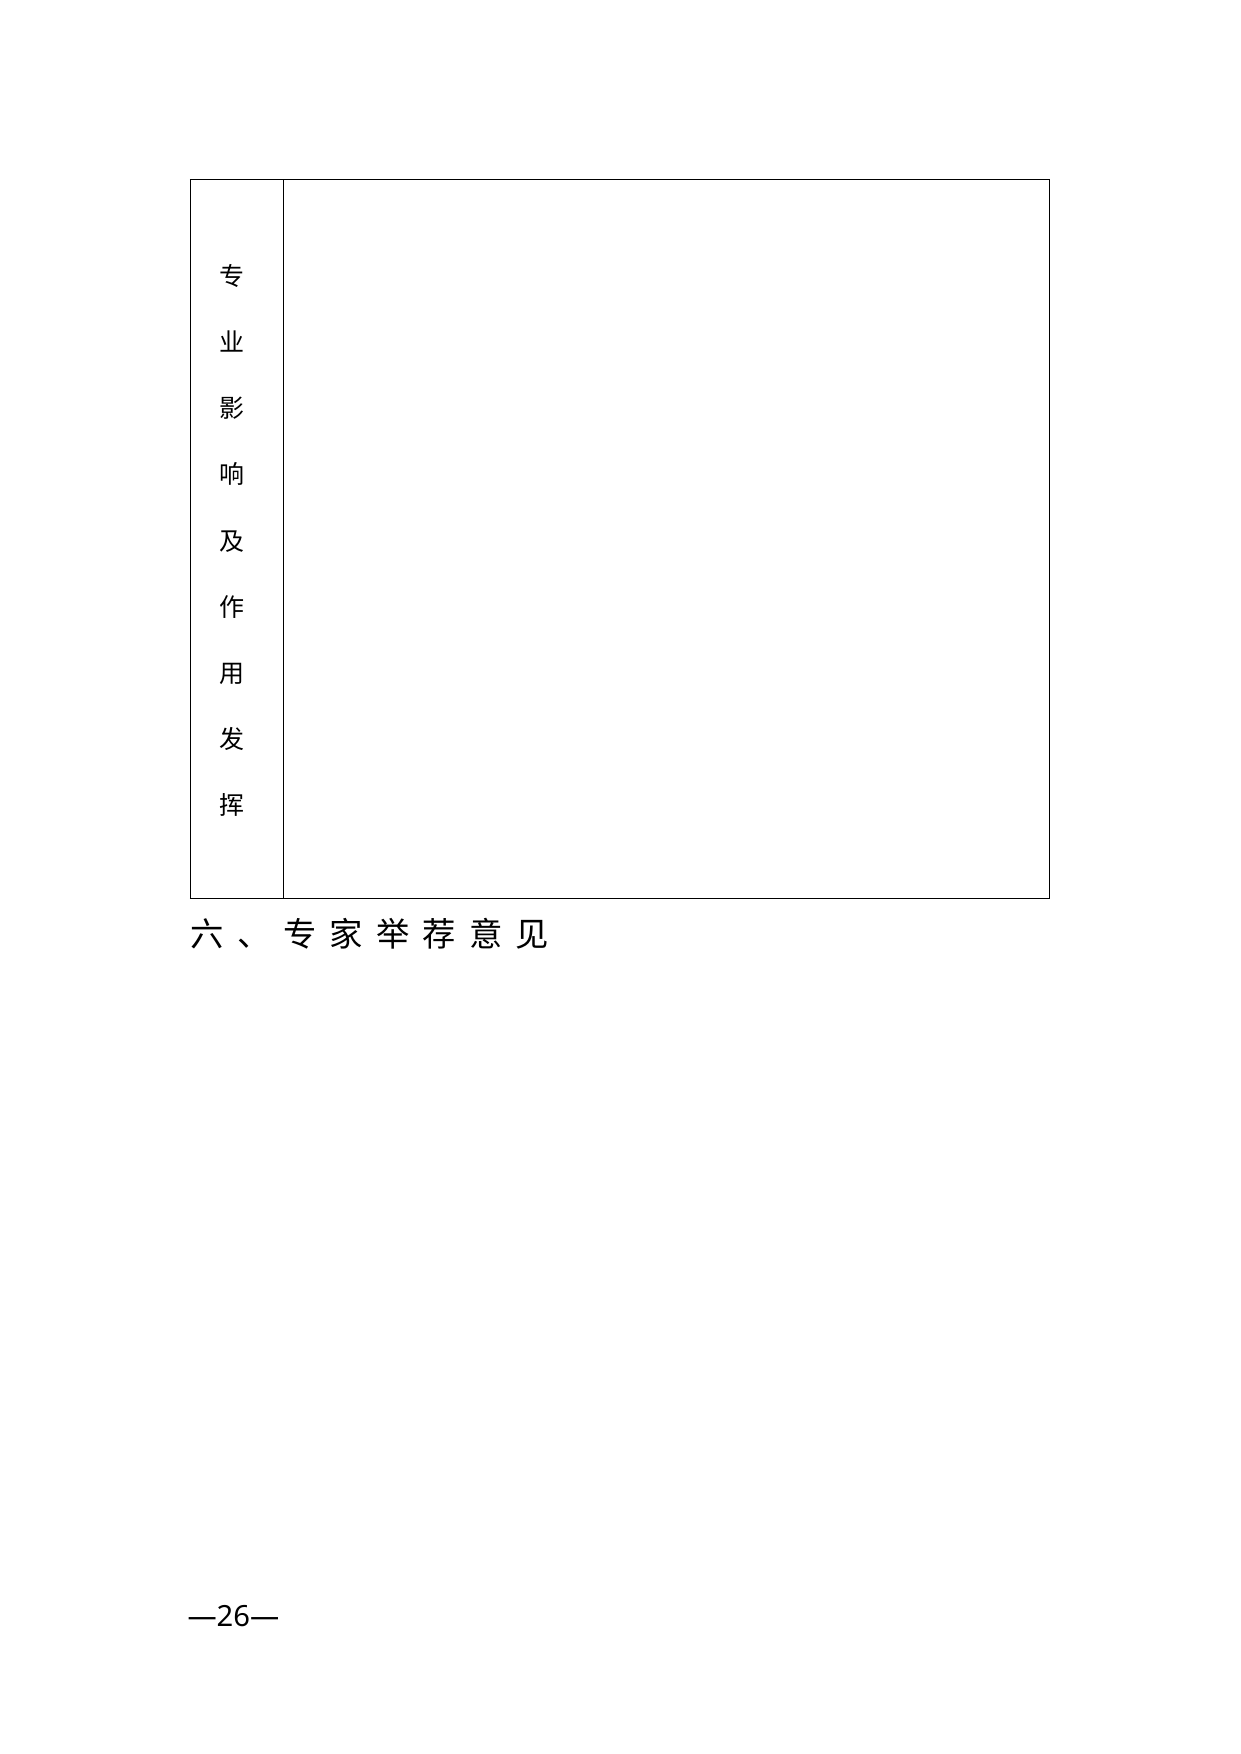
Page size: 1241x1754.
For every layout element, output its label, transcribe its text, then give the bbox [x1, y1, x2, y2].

table_cell 专 业 影 响 及 作 用 发 挥 [191, 180, 283, 898]
table_cell [284, 180, 1049, 898]
text 六、专家举荐意见 [190, 899, 1050, 965]
